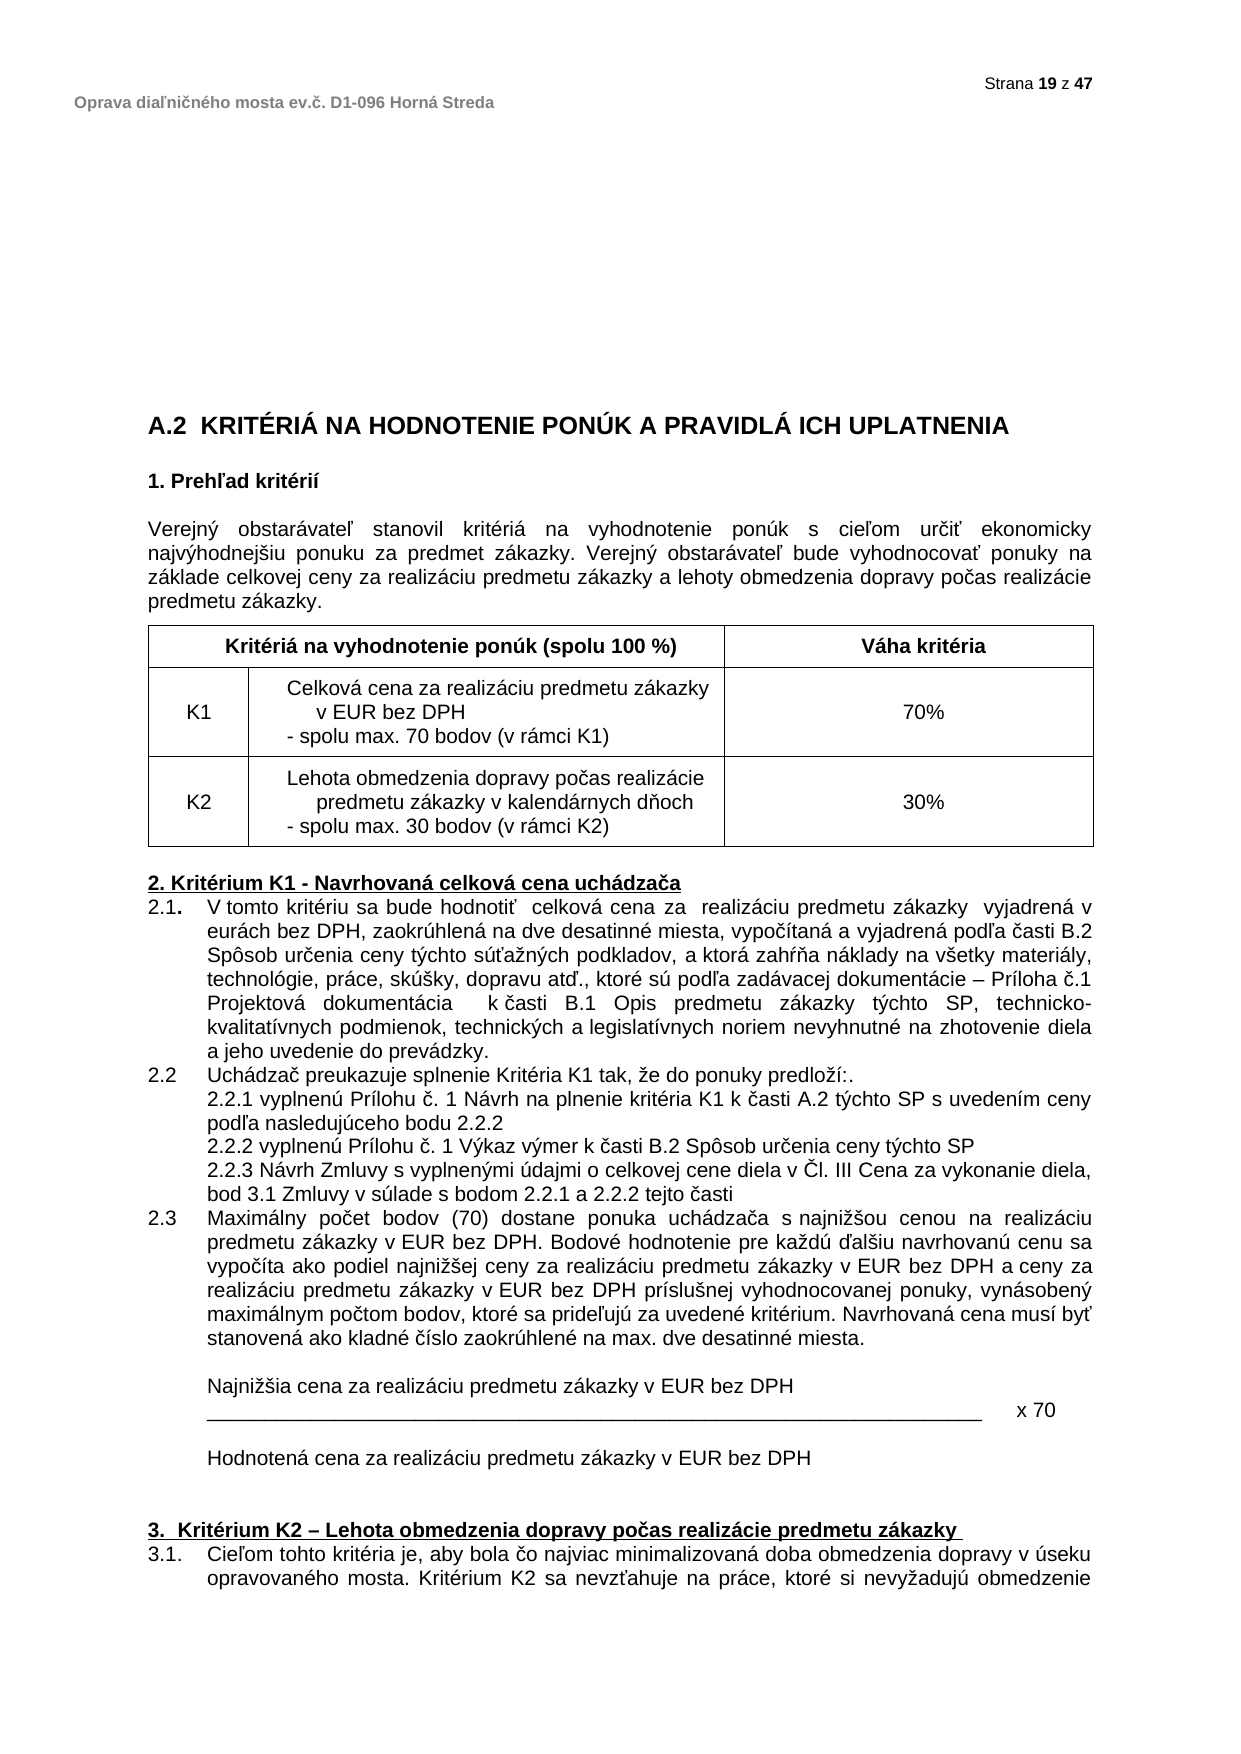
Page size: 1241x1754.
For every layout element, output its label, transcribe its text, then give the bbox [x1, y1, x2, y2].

text 2.2.3 Návrh Zmluvy s vyplnenými údajmi o celkovej cene diela v Čl. III Cena za vykonanie diela, bod 3.1 Zmluvy v súlade s bodom 2.2.1 a 2.2.2 tejto časti [133, 1158, 1093, 1206]
text 1. Prehľad kritérií [148, 469, 1093, 493]
text Hodnotená cena za realizáciu predmetu zákazky v EUR bez DPH [207, 1446, 1093, 1470]
text 3. Kritérium K2 – Lehota obmedzenia dopravy počas realizácie predmetu zákazky [148, 1518, 1093, 1542]
text 2.2.2 vyplnenú Prílohu č. 1 Výkaz výmer k časti B.2 Spôsob určenia ceny týchto SP [74, 1134, 1093, 1158]
text 2.3 Maximálny počet bodov (70) dostane ponuka uchádzača s najnižšou cenou na realizáciu predmetu zákazky v EUR bez DPH. Bodové hodnotenie pre každú ďalšiu navrhovanú cenu sa vypočíta ako podiel najnižšej ceny za realizáciu predmetu zákazky v EUR bez DPH a ceny za realizáciu predmetu zákazky v EUR bez DPH príslušnej vyhodnocovanej ponuky, vynásobený maximálnym počtom bodov, ktoré sa prideľujú za uvedené kritérium. Navrhovaná cena musí byť stanovená ako kladné číslo zaokrúhlené na max. dve desatinné miesta. [148, 1206, 1093, 1350]
table_header Váha kritéria [725, 626, 1093, 667]
table_cell Celková cena za realizáciu predmetu zákazky v EUR bez DPH - spolu max. 70 bodov (v rámci K1) [249, 668, 724, 756]
table_cell K1 [149, 668, 248, 756]
text 2. Kritérium K1 - Navrhovaná celková cena uchádzača [148, 871, 1093, 895]
table_cell Lehota obmedzenia dopravy počas realizácie predmetu zákazky v kalendárnych dňoch - spolu max. 30 bodov (v rámci K2) [249, 757, 724, 846]
table_header Kritériá na vyhodnotenie ponúk (spolu 100 %) [149, 626, 724, 667]
table_cell 30% [725, 757, 1093, 846]
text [148, 1542, 1093, 1589]
text 2.2 Uchádzač preukazuje splnenie Kritéria K1 tak, že do ponuky predloží:. [74, 1062, 1093, 1086]
text Najnižšia cena za realizáciu predmetu zákazky v EUR bez DPH [207, 1374, 1093, 1398]
text ___________________________________________________________________ x 70 [207, 1398, 1093, 1422]
text A.2 KRITÉRIÁ NA HODNOTENIE PONÚK A PRAVIDLÁ ICH UPLATNENIA [148, 411, 1093, 440]
table_cell 70% [725, 668, 1093, 756]
table_cell K2 [149, 757, 248, 846]
text 2.2.1 vyplnenú Prílohu č. 1 Návrh na plnenie kritéria K1 k časti A.2 týchto SP s uvedením ceny podľa nasledujúceho bodu 2.2.2 [133, 1086, 1093, 1134]
text Verejný obstarávateľ stanovil kritériá na vyhodnotenie ponúk s cieľom určiť ekonomicky najvýhodnejšiu ponuku za predmet zákazky. Verejný obstarávateľ bude vyhodnocovať ponuky na základe celkovej ceny za realizáciu predmetu zákazky a lehoty obmedzenia dopravy počas realizácie predmetu zákazky. [148, 517, 1093, 612]
text 2.1. V tomto kritériu sa bude hodnotiť celková cena za realizáciu predmetu zákazky vyjadrená v eurách bez DPH, zaokrúhlená na dve desatinné miesta, vypočítaná a vyjadrená podľa časti B.2 Spôsob určenia ceny týchto súťažných podkladov, a ktorá zahŕňa náklady na všetky materiály, technológie, práce, skúšky, dopravu atď., ktoré sú podľa zadávacej dokumentácie – Príloha č.1 Projektová dokumentácia k časti B.1 Opis predmetu zákazky týchto SP, technicko-kvalitatívnych podmienok, technických a legislatívnych noriem nevyhnutné na zhotovenie diela a jeho uvedenie do prevádzky. [148, 895, 1093, 1062]
